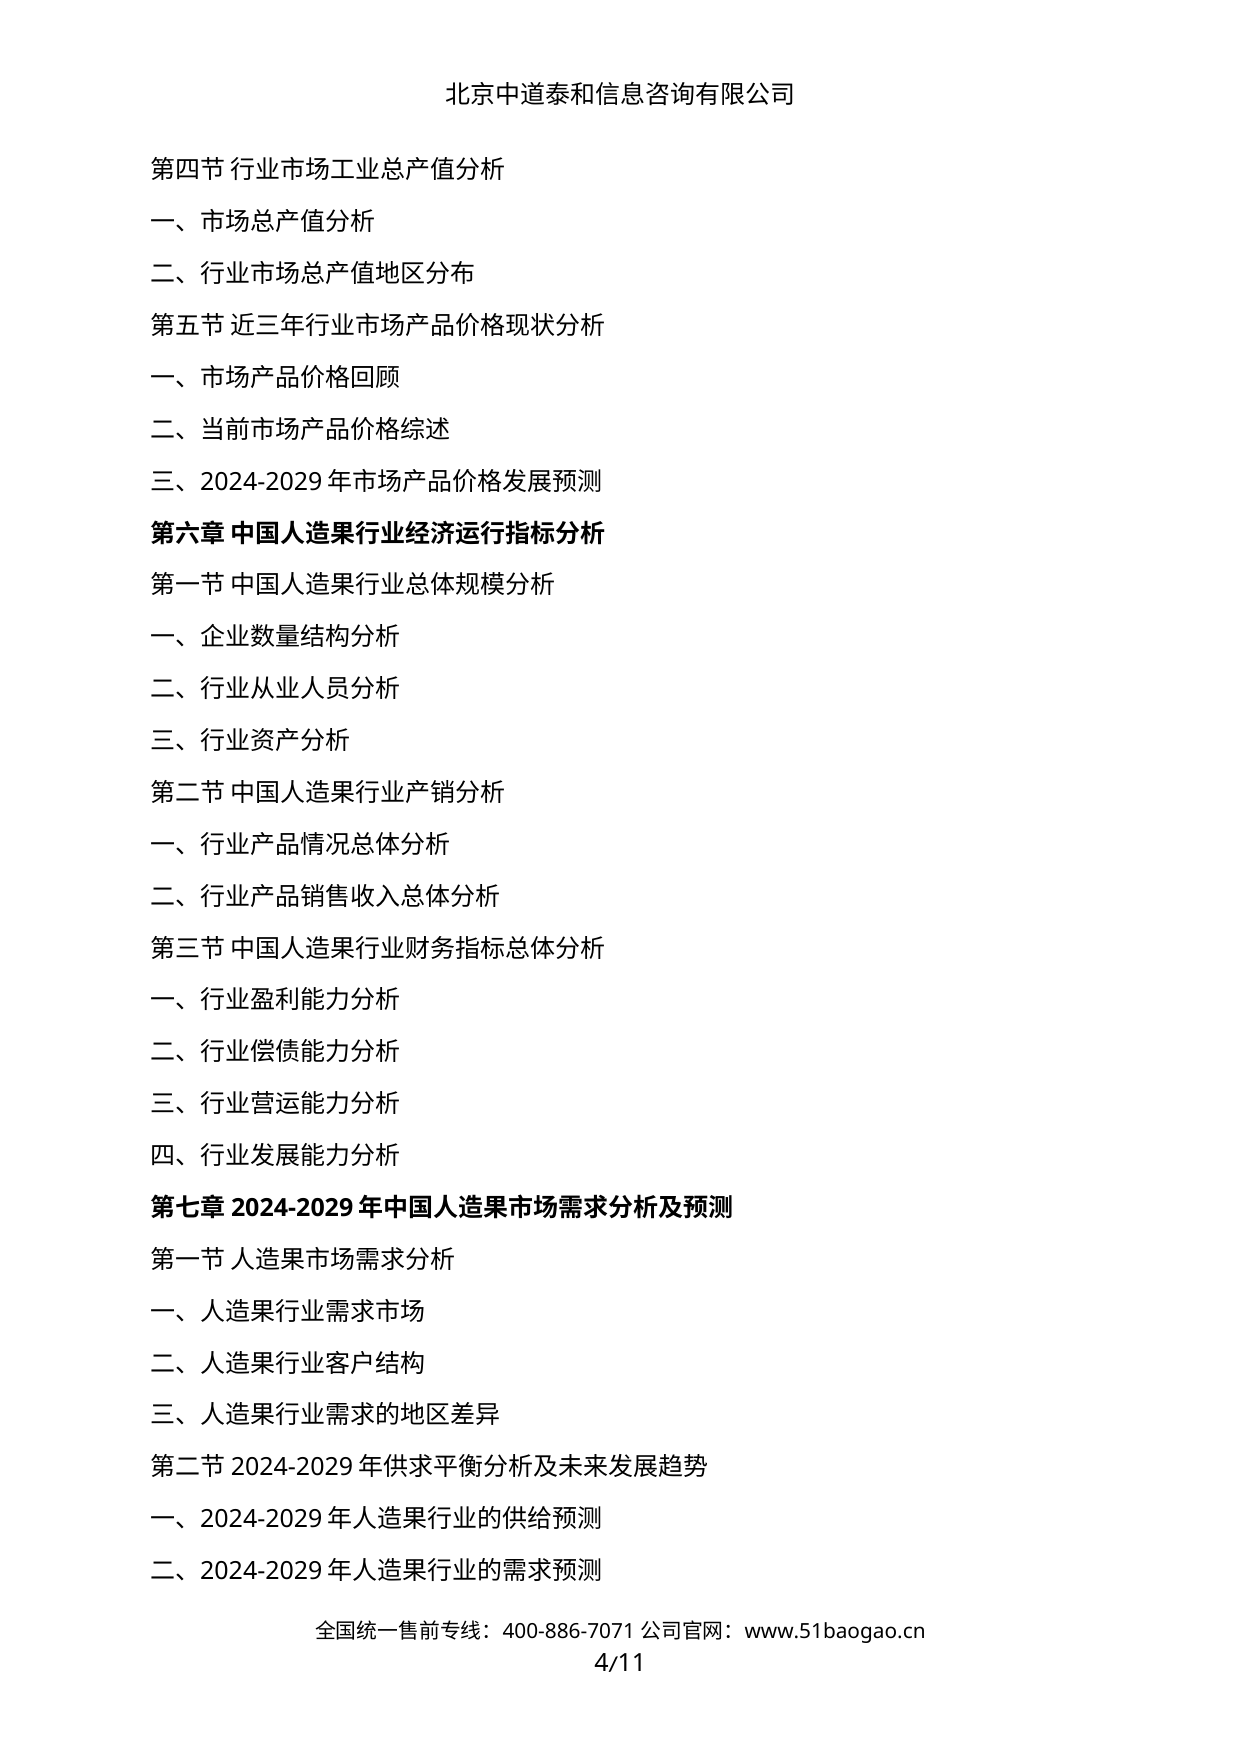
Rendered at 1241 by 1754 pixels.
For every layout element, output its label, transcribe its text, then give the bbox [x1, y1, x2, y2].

text 一、行业盈利能力分析 [150, 980, 1090, 1016]
text 三、2024-2029年市场产品价格发展预测 [150, 461, 1090, 497]
text 四、行业发展能力分析 [150, 1136, 1090, 1172]
text 一、人造果行业需求市场 [150, 1291, 1090, 1327]
text 一、市场产品价格回顾 [150, 357, 1090, 394]
text 第六章 中国人造果行业经济运行指标分析 [150, 513, 1090, 549]
text 二、行业从业人员分析 [150, 669, 1090, 705]
text 一、2024-2029年人造果行业的供给预测 [150, 1499, 1090, 1535]
text 二、行业偿债能力分析 [150, 1032, 1090, 1068]
text 第三节 中国人造果行业财务指标总体分析 [150, 928, 1090, 964]
text 三、行业营运能力分析 [150, 1084, 1090, 1120]
text 第五节 近三年行业市场产品价格现状分析 [150, 306, 1090, 342]
text 一、市场总产值分析 [150, 202, 1090, 238]
text 三、人造果行业需求的地区差异 [150, 1395, 1090, 1431]
text 二、人造果行业客户结构 [150, 1343, 1090, 1379]
text 三、行业资产分析 [150, 721, 1090, 757]
text 第七章 2024-2029年中国人造果市场需求分析及预测 [150, 1187, 1090, 1224]
text 一、企业数量结构分析 [150, 617, 1090, 653]
text 一、行业产品情况总体分析 [150, 824, 1090, 861]
text 第一节 人造果市场需求分析 [150, 1239, 1090, 1276]
text 二、行业市场总产值地区分布 [150, 254, 1090, 290]
text 第二节 中国人造果行业产销分析 [150, 772, 1090, 809]
text 第一节 中国人造果行业总体规模分析 [150, 565, 1090, 601]
text 二、2024-2029年人造果行业的需求预测 [150, 1551, 1090, 1587]
text 第四节 行业市场工业总产值分析 [150, 150, 1090, 186]
text 二、行业产品销售收入总体分析 [150, 876, 1090, 912]
text 二、当前市场产品价格综述 [150, 409, 1090, 446]
text 第二节 2024-2029年供求平衡分析及未来发展趋势 [150, 1447, 1090, 1483]
